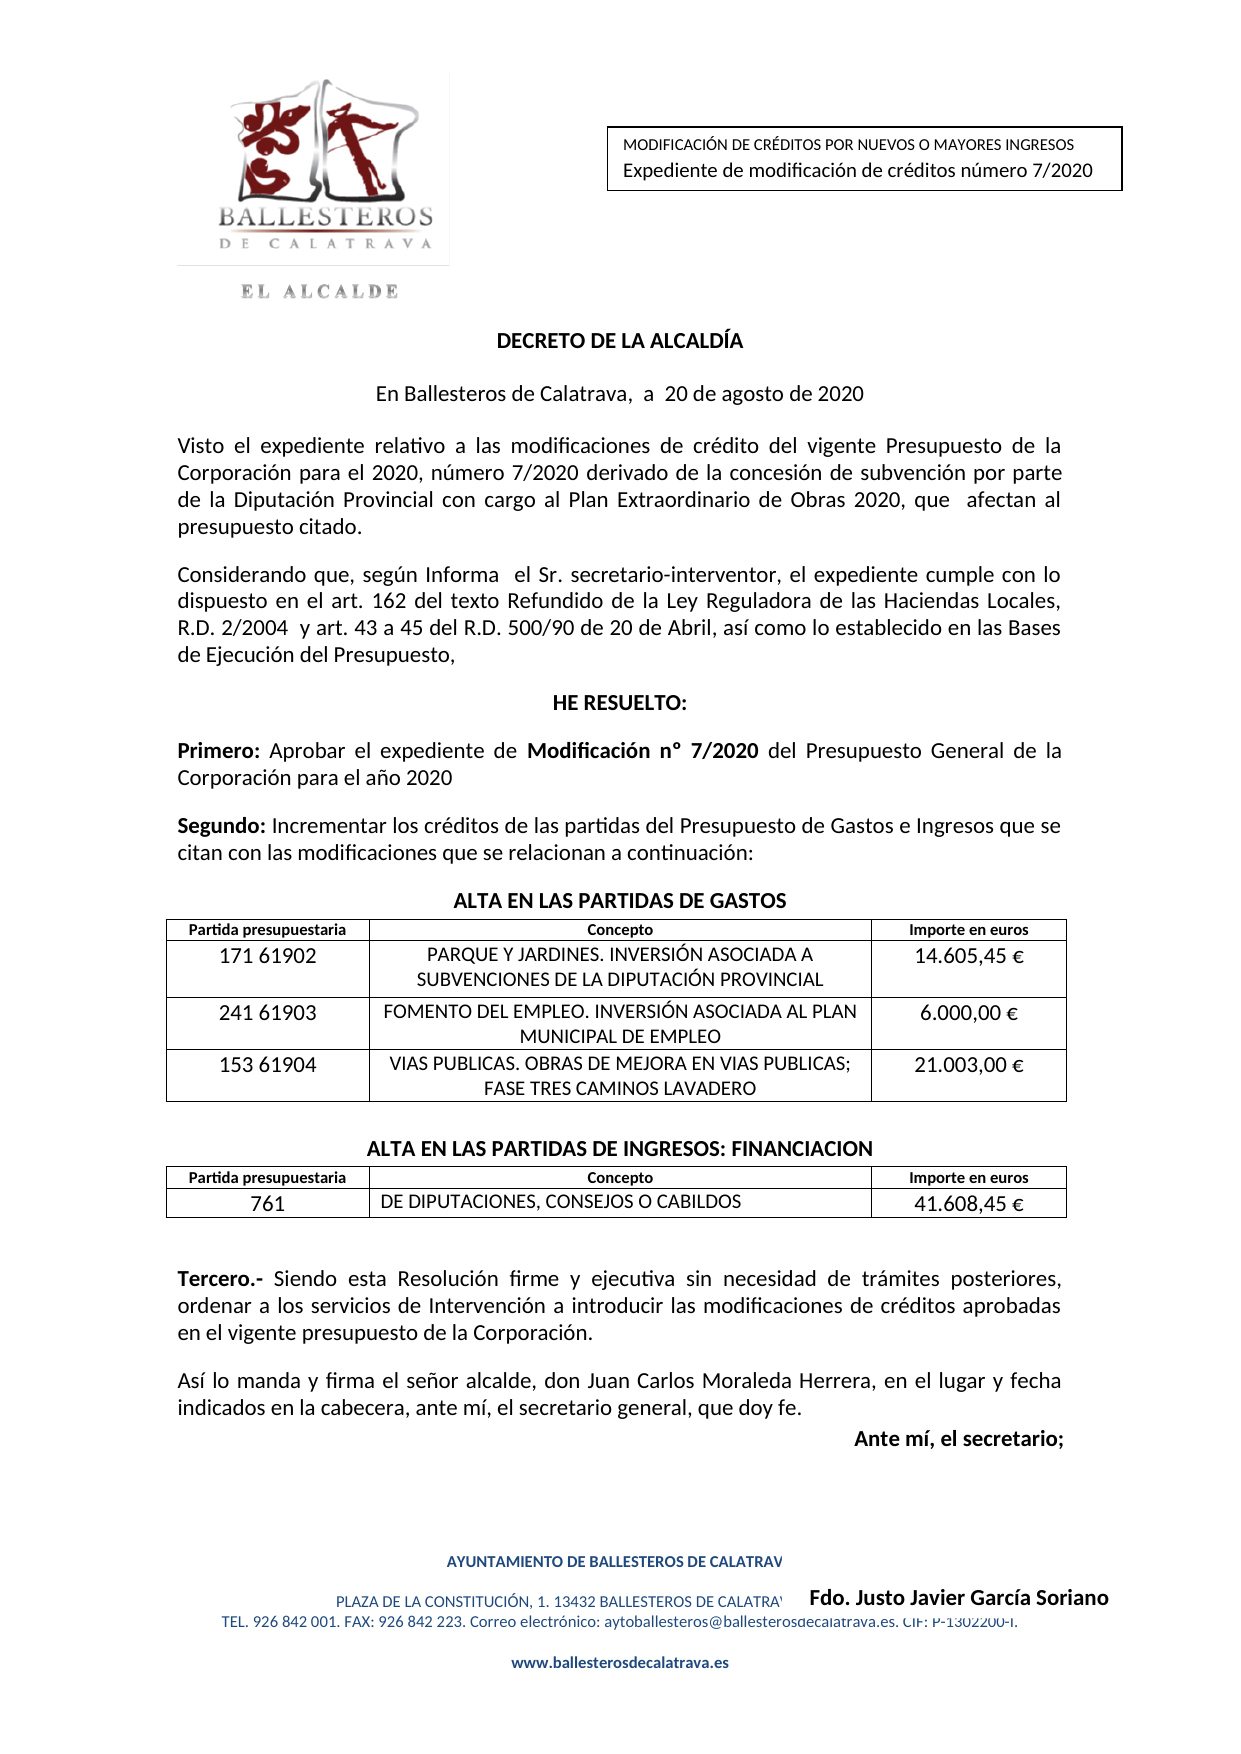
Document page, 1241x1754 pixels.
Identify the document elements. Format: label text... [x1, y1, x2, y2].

table_cell 6.000,00 € [872, 998, 1066, 1049]
table_cell 41.608,45 € [872, 1189, 1066, 1217]
table_header Partida presupuestaria [167, 1167, 369, 1188]
table_cell DE DIPUTACIONES, CONSEJOS O CABILDOS [370, 1189, 871, 1217]
text Primero: Aprobar el expediente de Modificación nº 7/2020 del Presupuesto General de la Corporación para el año 2020 [177, 737, 1063, 791]
text Tercero.- Siendo esta Resolución firme y ejecutiva sin necesidad de trámites posteriores, ordenar a los servicios de Intervención a introducir las modificaciones de créditos aprobadas en el vigente presupuesto de la Corporación. [177, 1265, 1063, 1346]
table_cell VIAS PUBLICAS. OBRAS DE MEJORA EN VIAS PUBLICAS; FASE TRES CAMINOS LAVADERO [370, 1050, 871, 1101]
text Segundo: Incrementar los créditos de las partidas del Presupuesto de Gastos e Ingresos que se citan con las modificaciones que se relacionan a continuación: [177, 812, 1063, 866]
table_cell 153 61904 [167, 1050, 369, 1101]
table_header Concepto [370, 920, 871, 940]
table_header Partida presupuestaria [167, 920, 369, 940]
text ALTA EN LAS PARTIDAS DE INGRESOS: FINANCIACION [177, 1134, 1063, 1162]
table_header Importe en euros [872, 920, 1066, 940]
table_cell 14.605,45 € [872, 941, 1066, 997]
text ALTA EN LAS PARTIDAS DE GASTOS [177, 886, 1063, 914]
table_cell 761 [167, 1189, 369, 1217]
text Así lo manda y firma el señor alcalde, don Juan Carlos Moraleda Herrera, en el lugar y fecha indicados en la cabecera, ante mí, el secretario general, que doy fe. [177, 1367, 1063, 1421]
table_header Importe en euros [872, 1167, 1066, 1188]
text HE RESUELTO: [177, 689, 1063, 716]
table_cell PARQUE Y JARDINES. INVERSIÓN ASOCIADA A SUBVENCIONES DE LA DIPUTACIÓN PROVINCIAL [370, 941, 871, 997]
text Considerando que, según Informa el Sr. secretario-interventor, el expediente cumple con lo dispuesto en el art. 162 del texto Refundido de la Ley Reguladora de las Haciendas Locales, R.D. 2/2004 y art. 45 del R.D. 500/90 de 20 de Abril, así como lo establecido en las Bases de Ejecución del Presupuesto, [177, 561, 1063, 668]
table_header Concepto [370, 1167, 871, 1188]
text En Ballesteros de Calatrava, a 20 de agosto de 2020 [177, 379, 1063, 407]
table_cell FOMENTO DEL EMPLEO. INVERSIÓN ASOCIADA AL PLAN MUNICIPAL DE EMPLEO [370, 998, 871, 1049]
picture [177, 73, 450, 326]
table_cell 241 61903 [167, 998, 369, 1049]
text DECRETO DE LA ALCALDÍA [177, 326, 1063, 354]
text Visto el expediente relativo a las modificaciones de crédito del vigente Presupuesto de la Corporación para el 2020, número 7/2020 derivado de la concesión de subvención por parte de la Diputación Provincial con cargo al Plan Extraordinario de Obras 2020, que afectan al presupuesto citado. [177, 432, 1063, 540]
table_cell 21.003,00 € [872, 1050, 1066, 1101]
table_cell 171 61902 [167, 941, 369, 997]
